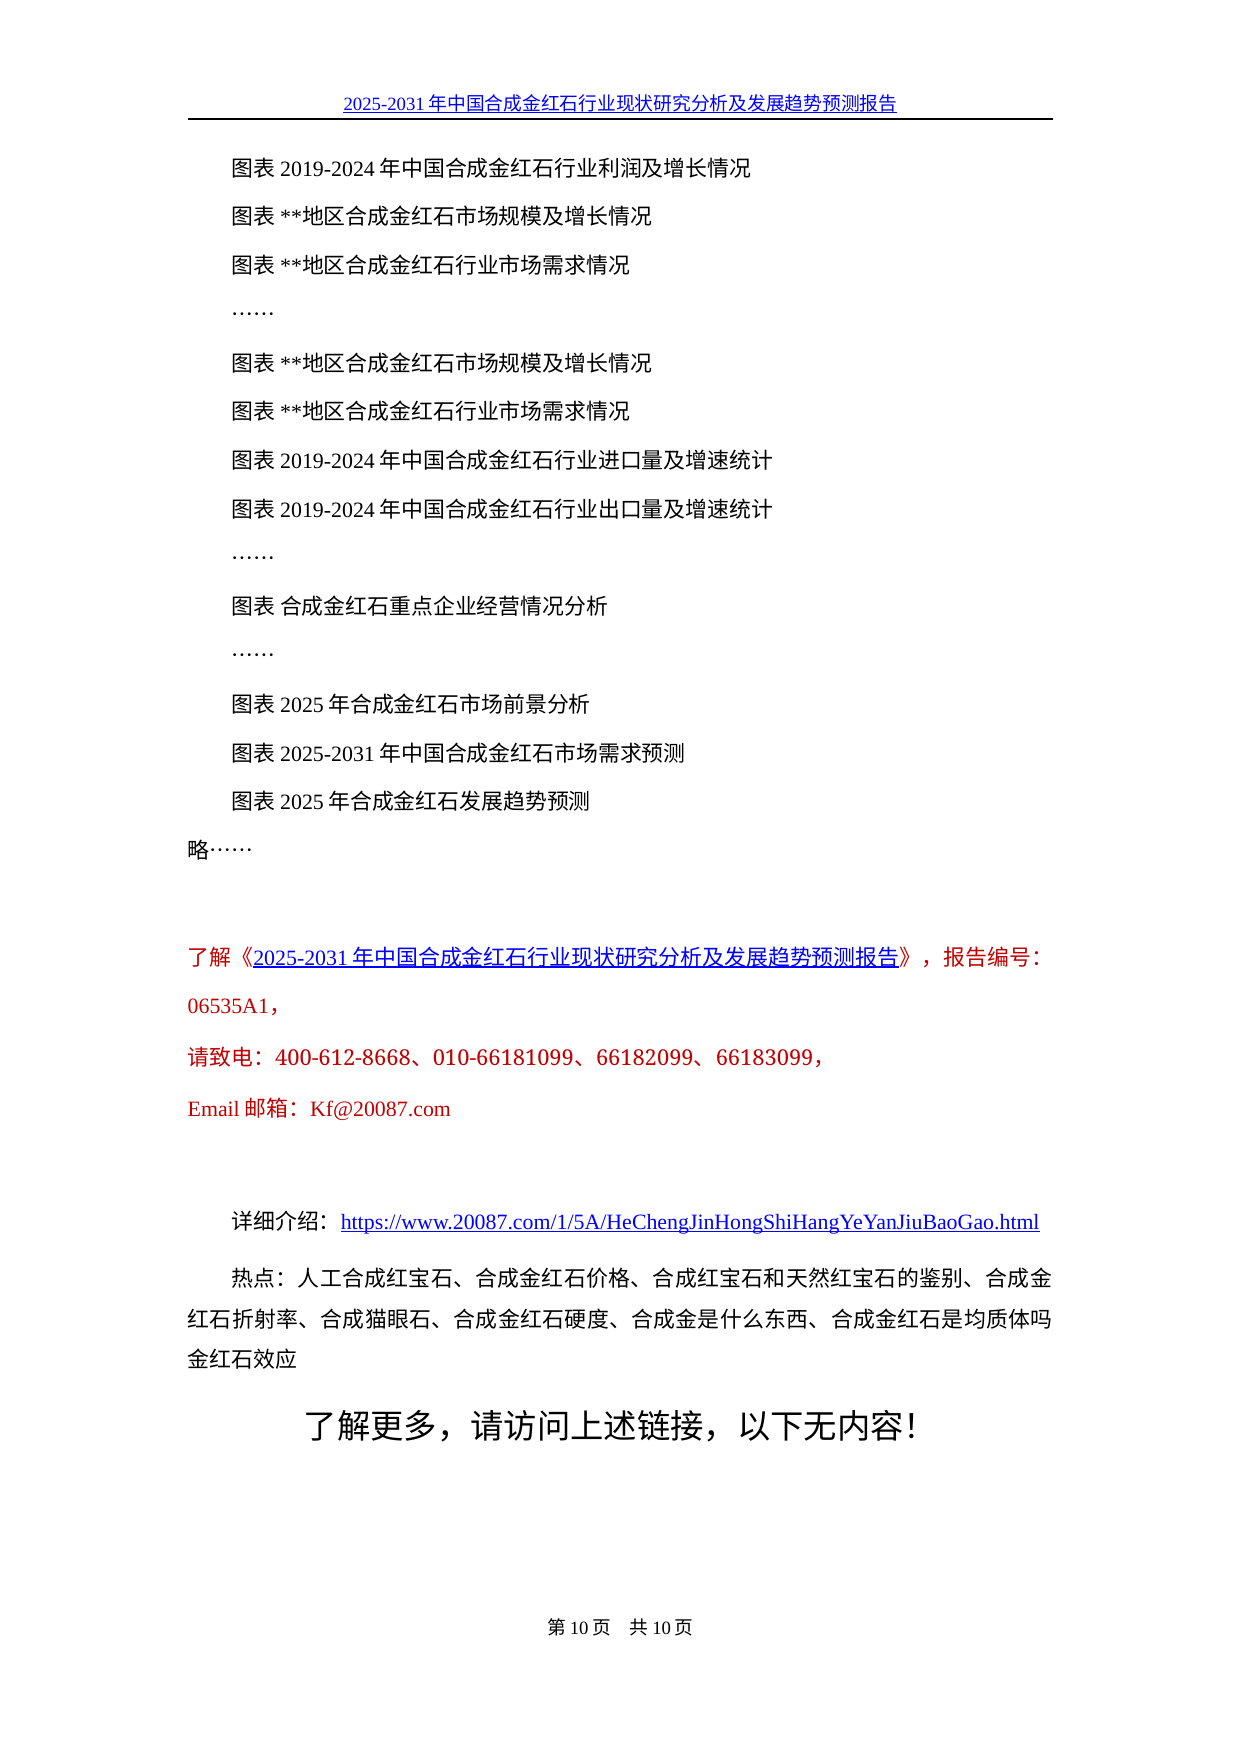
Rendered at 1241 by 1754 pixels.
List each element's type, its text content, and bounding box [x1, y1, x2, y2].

text 了解《2025-2031年中国合成金红石行业现状研究分析及发展趋势预测报告》，报告编号：06535A1， [187, 939, 1053, 1020]
text Email邮箱：Kf@20087.com [187, 1091, 1053, 1123]
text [187, 150, 1053, 865]
text 热点：人工合成红宝石、合成金红石价格、合成红宝石和天然红宝石的鉴别、合成金红石折射率、合成猫眼石、合成金红石硬度、合成金是什么东西、合成金红石是均质体吗、金红石效应 [187, 1261, 1053, 1374]
title 了解更多，请访问上述链接，以下无内容！ [187, 1392, 1053, 1457]
text 详细介绍：https://www.20087.com/1/5A/HeChengJinHongShiHangYeYanJiuBaoGao.html [187, 1204, 1053, 1236]
text 请致电：400-612-8668、010-66181099、66182099、66183099， [187, 1039, 1053, 1072]
